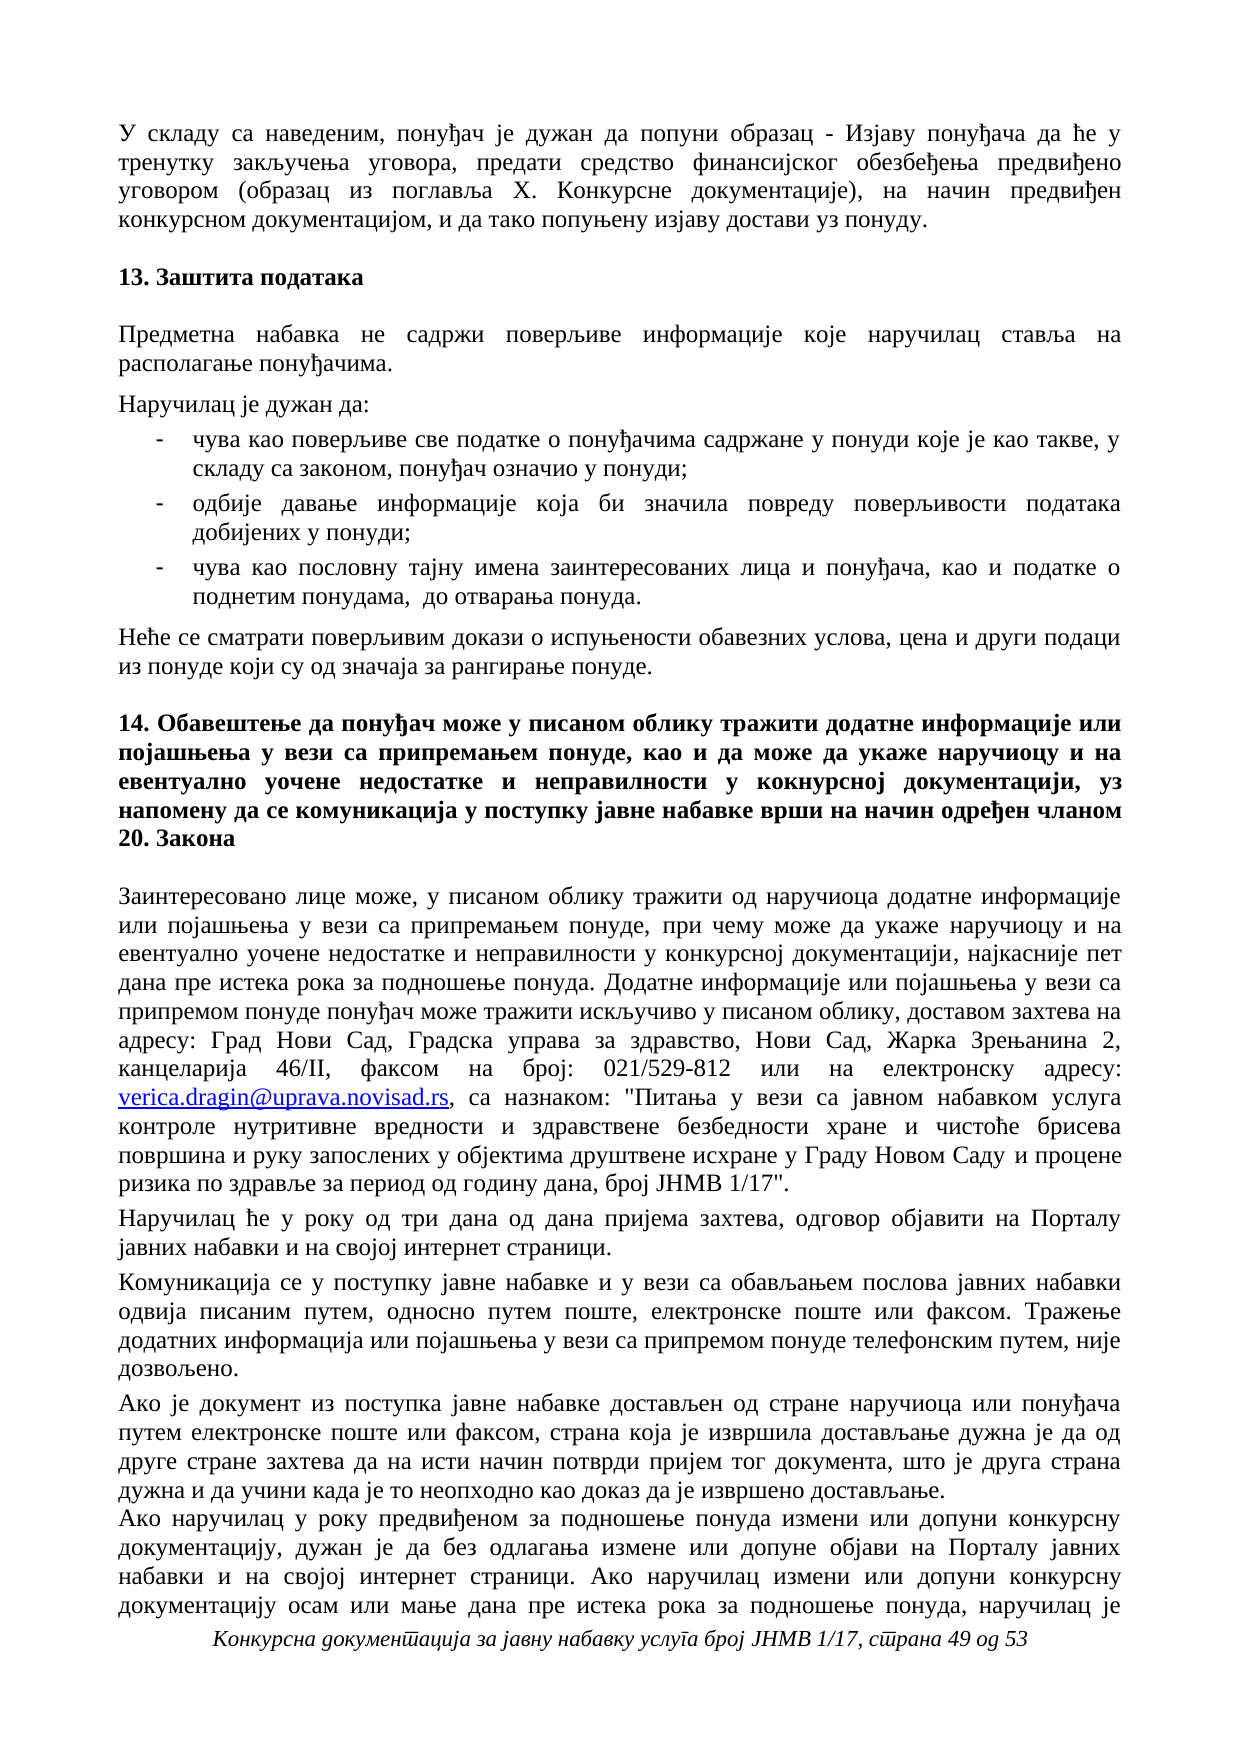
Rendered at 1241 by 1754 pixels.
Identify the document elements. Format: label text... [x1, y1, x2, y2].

text 13. Заштита података [118, 262, 1122, 291]
text Предметна набавка не садржи поверљиве информације које наручилац ставља на располагање понуђачима. [118, 319, 1122, 377]
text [118, 1503, 1122, 1618]
list чува као поверљиве све податке о понуђачима садржане у понуди које је као такве, у складу са законом, понуђач означио у понуди; [155, 424, 1122, 482]
list чува као пословну тајну имена заинтересованих лица и понуђача, као и податке о поднетим понудама, до отварања понуда. [155, 552, 1122, 610]
text Заинтересовано лице може, у писаном облику тражити од наручиоца додатне информације или појашњења у вези са припремањем понуде, при чему може да укаже наручиоцу и на евентуално уочене недостатке и неправилности у конкурсној документацији, најкасније пет дана пре истека рока за подношење понуда. Додатне информације или појашњења у вези са припремом понуде понуђач може тражити искључиво у писаном облику, доставом захтева на адресу: Град Нови Сад, Градска управа за здравство, Нови Сад, Жарка Зрењанина 2, канцеларија 46/II, факсом на број: 021/529-812 или на електронску адресу: verica.dragin@uprava.novisad.rs, са назнаком: "Питања у вези са јавном набавком услуга контроле нутритивне вредности и здравствене безбедности хране и чистоће брисева површина и руку запослених у објектима друштвене исхране у Граду Новом Саду и процене ризика по здравље за период од годину дана, број ЈНМВ 1/17". [118, 881, 1122, 1197]
text Наручилац је дужан да: [118, 389, 1122, 418]
text Ако је документ из поступка јавне набавке достављен од стране наручиоца или понуђача путем електронске поште или факсом, страна која је извршила достављање дужна је да од друге стране захтева да на исти начин потврди пријем тог документа, што је друга страна дужна и да учини када је то неопходно као доказ да је извршено достављање. [118, 1388, 1122, 1503]
text Неће се сматрати поверљивим докази о испуњености обавезних услова, цена и други подаци из понуде који су од значаја за рангирање понуде. [118, 622, 1122, 680]
list одбије давање информације која би значила повреду поверљивости података добијених у понуди; [155, 488, 1122, 546]
text Наручилац ће у року од три дана од дана пријема захтева, одговор објавити на Порталу јавних набавки и на својој интернет страници. [118, 1203, 1122, 1261]
text У складу са наведеним, понуђач је дужан да попуни образац - Изјаву понуђача да ће у тренутку закључења уговора, предати средство финансијског обезбеђења предвиђено уговором (образац из поглавља X. Конкурсне документације), на начин предвиђен конкурсном документацијом, и да тако попуњену изјаву достави уз понуду. [118, 118, 1122, 233]
text 14. Обaвештење дa понуђaч може у писaном облику трaжити додaтне информaције или појaшњењa у вези сa припремaњем понуде, као и да може да укаже наручиоцу и на евентуално уочене недостатке и неправилности у кокнурсној документацији, уз нaпомену дa се комуникaцијa у поступку јaвне нaбaвке врши нa нaчин одређен члaном 20. Зaконa [118, 708, 1122, 852]
text Комуникација се у поступку јавне набавке и у вези са обављањем послова јавних набавки одвија писаним путем, односно путем поште, електронске поште или факсом. Тражење додатних информација или појашњења у вези са припремом понуде телефонским путем, није дозвољено. [118, 1267, 1122, 1382]
